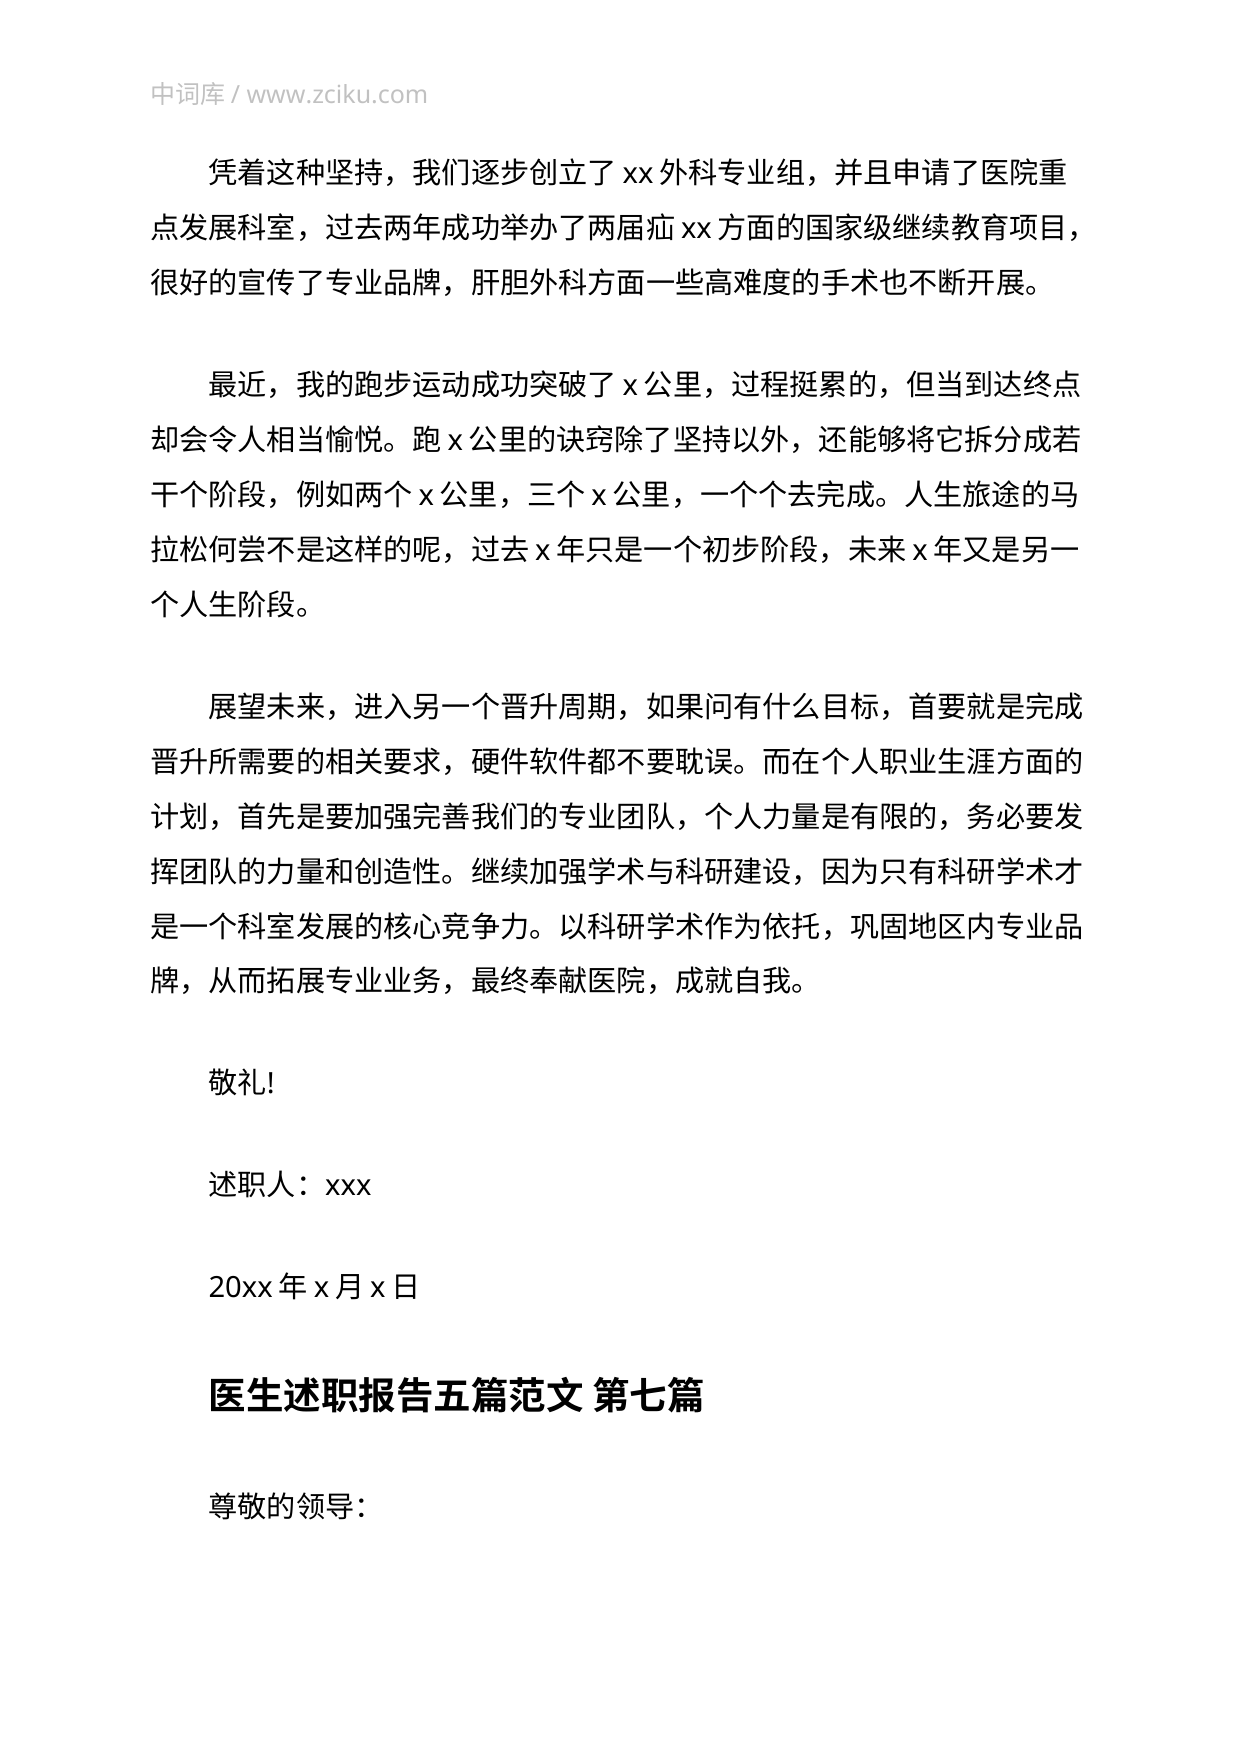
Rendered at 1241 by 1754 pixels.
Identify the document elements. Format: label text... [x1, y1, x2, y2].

text 述职人：xxx [150, 1162, 1090, 1204]
text 医生述职报告五篇范文 第七篇 [150, 1366, 1090, 1420]
text 展望未来，进入另一个晋升周期，如果问有什么目标，首要就是完成晋升所需要的相关要求，硬件软件都不要耽误。而在个人职业生涯方面的计划，首先是要加强完善我们的专业团队，个人力量是有限的，务必要发挥团队的力量和创造性。继续加强学术与科研建设，因为只有科研学术才是一个科室发展的核心竞争力。以科研学术作为依托，巩固地区内专业品牌，从而拓展专业业务，最终奉献医院，成就自我。 [150, 683, 1090, 1000]
text 敬礼! [150, 1060, 1090, 1102]
text 20xx年x月x日 [150, 1264, 1090, 1306]
text 最近，我的跑步运动成功突破了x公里，过程挺累的，但当到达终点却会令人相当愉悦。跑x公里的诀窍除了坚持以外，还能够将它拆分成若干个阶段，例如两个x公里，三个x公里，一个个去完成。人生旅途的马拉松何尝不是这样的呢，过去x年只是一个初步阶段，未来x年又是另一个人生阶段。 [150, 362, 1090, 624]
text 尊敬的领导： [150, 1483, 1090, 1525]
text 凭着这种坚持，我们逐步创立了xx外科专业组，并且申请了医院重点发展科室，过去两年成功举办了两届疝xx方面的国家级继续教育项目，很好的宣传了专业品牌，肝胆外科方面一些高难度的手术也不断开展。 [150, 150, 1090, 302]
